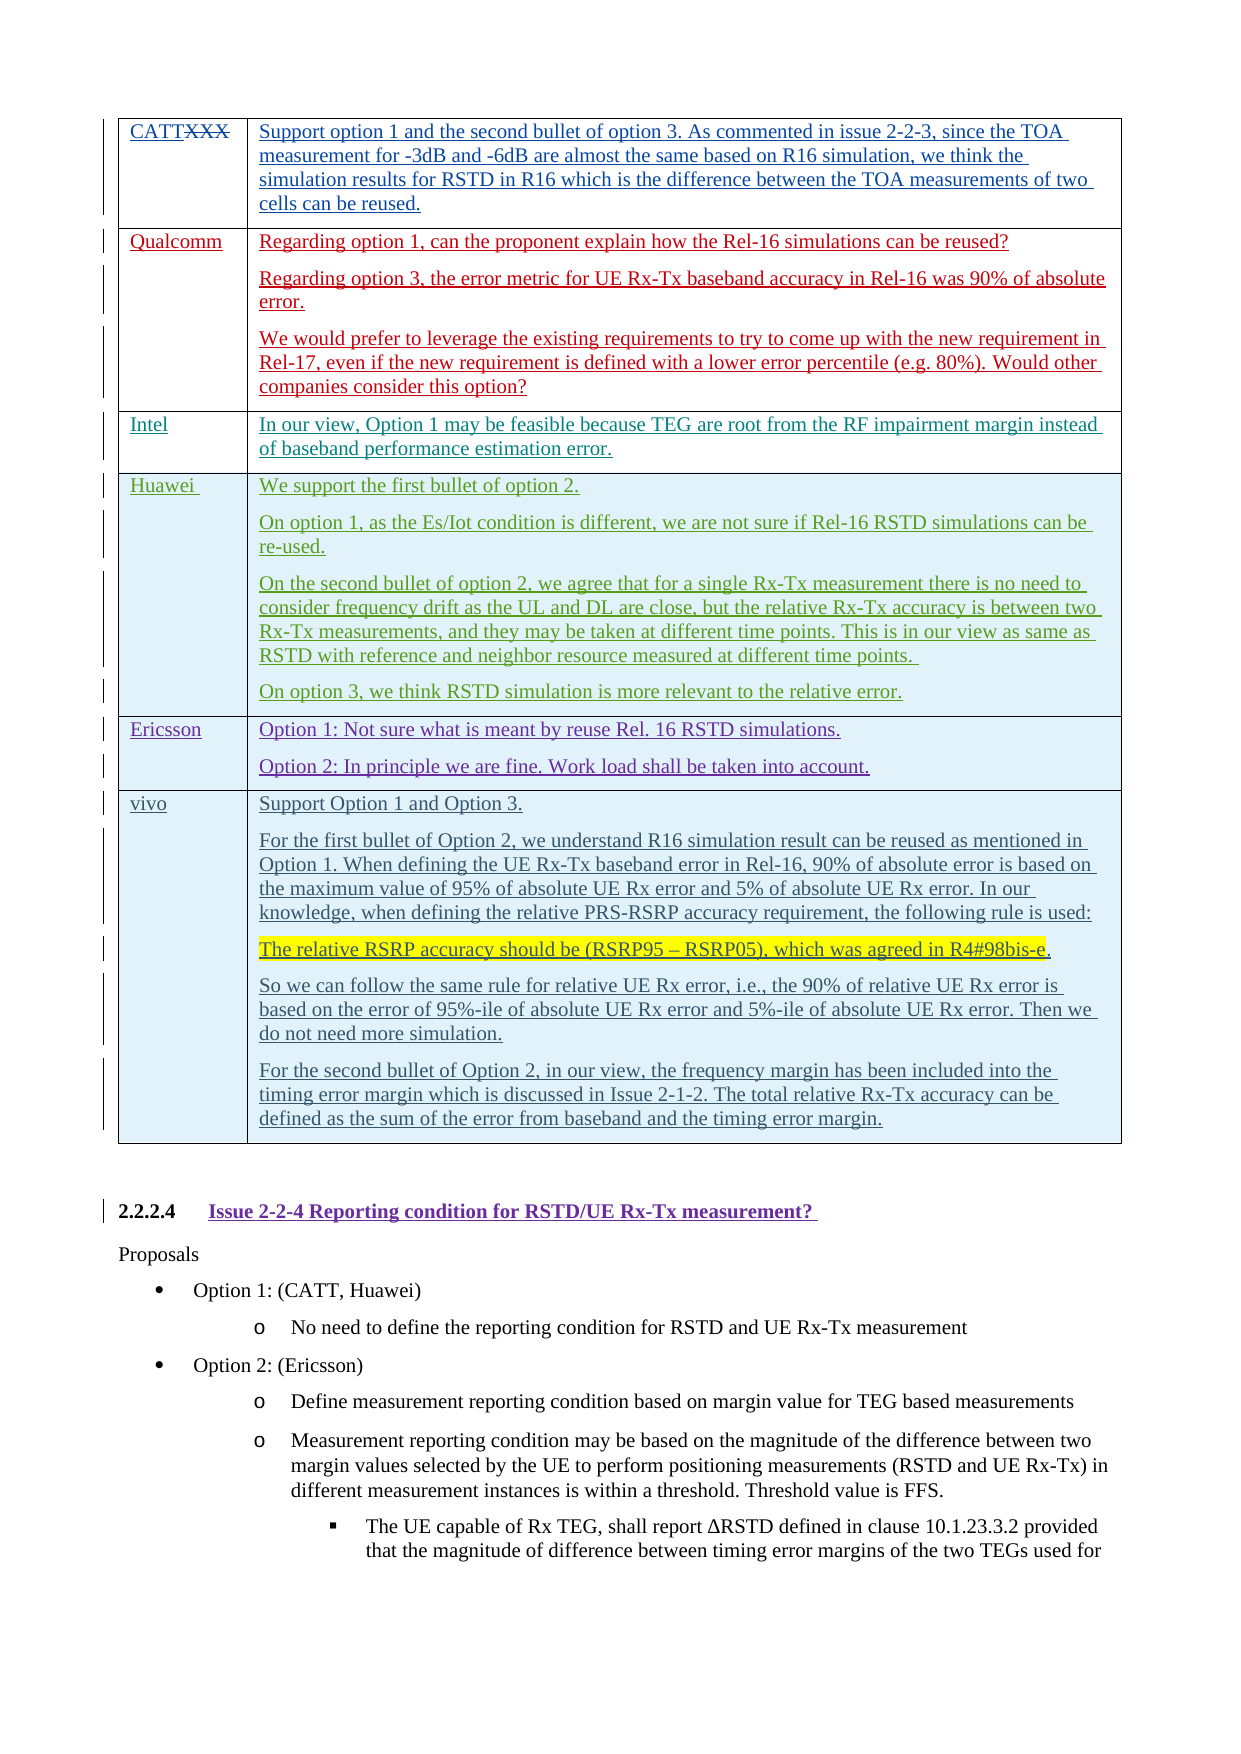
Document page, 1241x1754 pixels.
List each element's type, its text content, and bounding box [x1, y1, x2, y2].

table_cell [119, 412, 247, 472]
table_cell [119, 229, 247, 411]
list Option 2: (Ericsson) [156, 1353, 1122, 1377]
table_cell [248, 119, 1121, 228]
table_cell [248, 229, 1121, 411]
list Define measurement reporting condition based on margin value for TEG based measurements [253, 1389, 1122, 1415]
subtitle Issue 2-2-4 Reporting condition for RSTD/UE Rx-Tx measurement? [118, 1199, 1122, 1223]
list Measurement reporting condition may be based on the magnitude of the difference between two margin values selected by the UE to perform positioning measurements (RSTD and UE Rx-Tx) in different measurement instances is within a threshold. Threshold value is FFS. [253, 1428, 1122, 1502]
list Option 1: (CATT, Huawei) [156, 1278, 1122, 1302]
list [328, 1514, 1122, 1562]
table_cell [248, 412, 1121, 472]
table_cell [119, 119, 247, 228]
list No need to define the reporting condition for RSTD and UE Rx-Tx measurement [253, 1315, 1122, 1340]
text Proposals [118, 1242, 1122, 1266]
